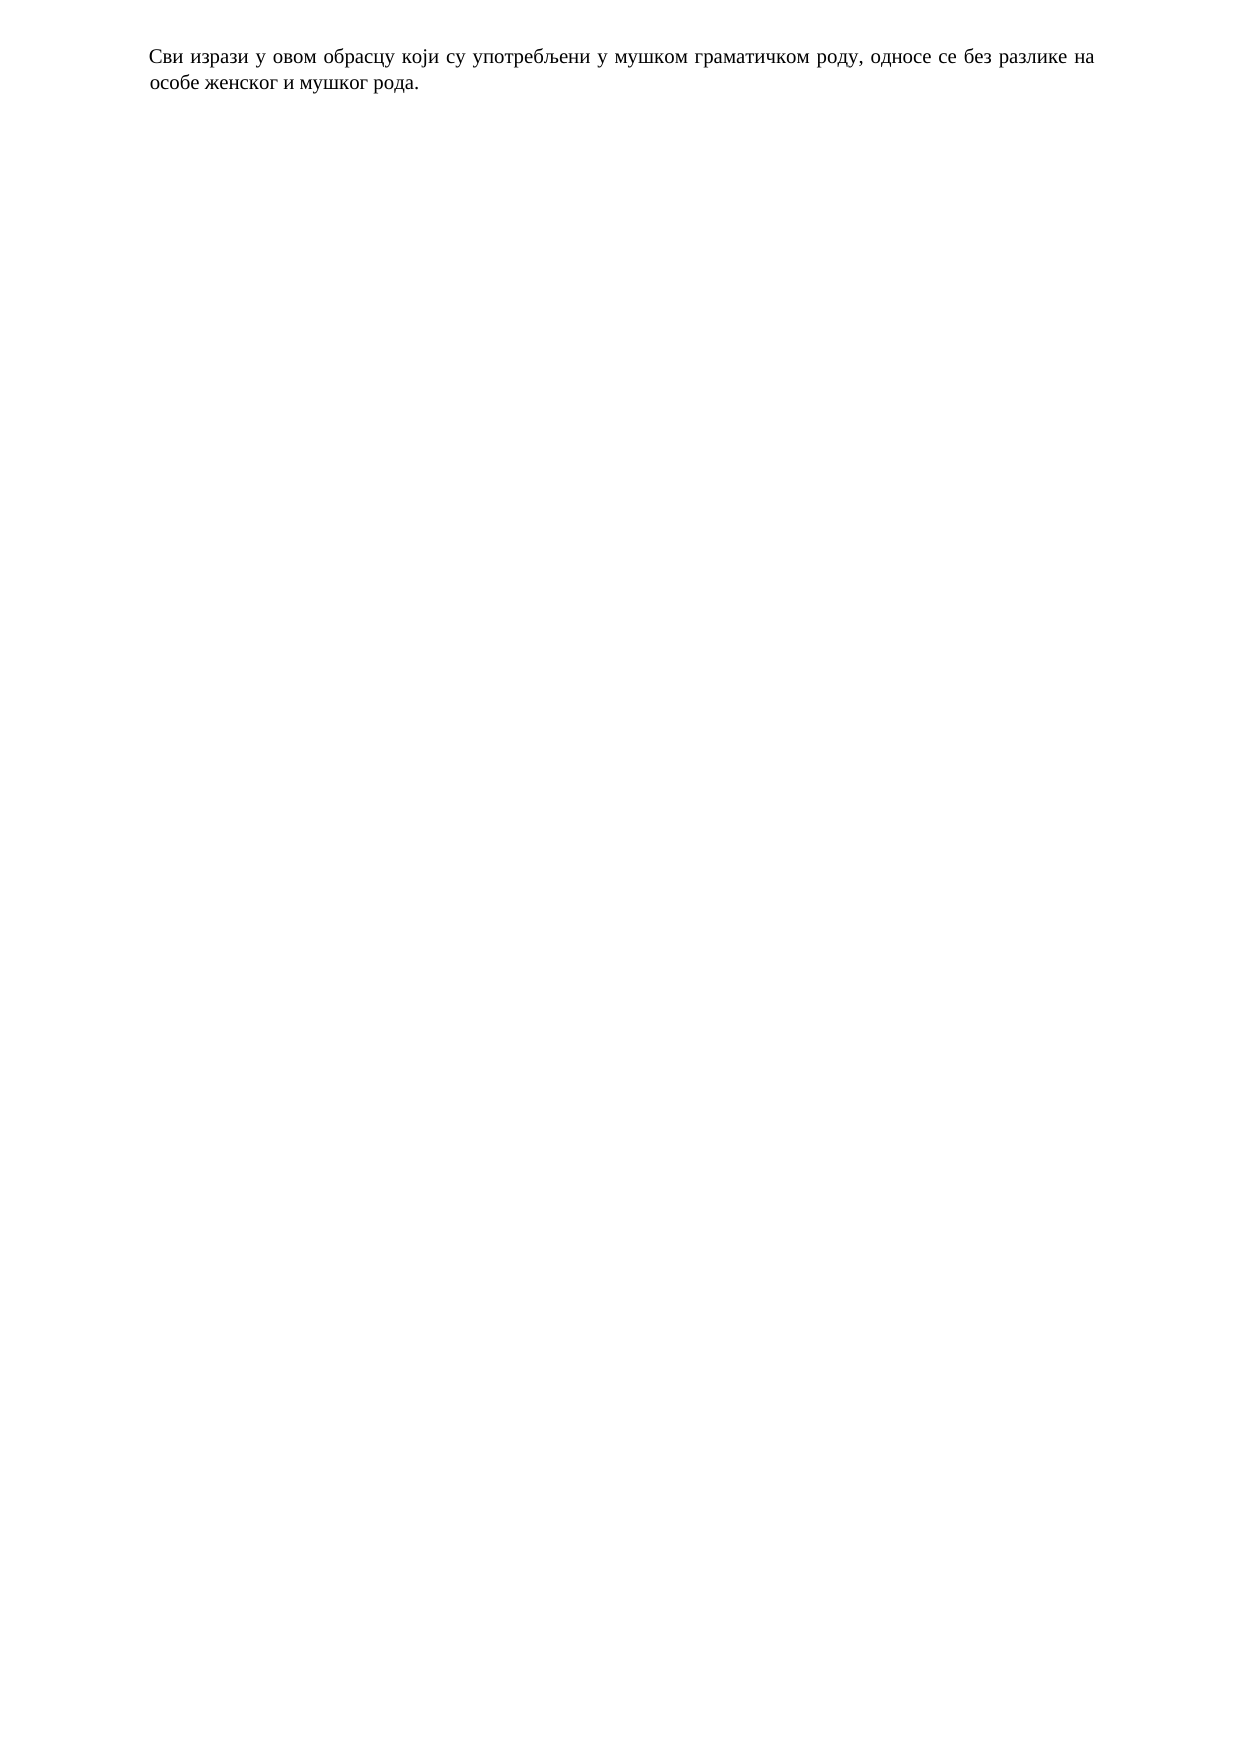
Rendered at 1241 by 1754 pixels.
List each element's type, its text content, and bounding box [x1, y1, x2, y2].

text Сви изрази у овом обрасцу који су употребљени у мушком граматичком роду, односе се без разлике на особе женског и мушког рода. [148, 44, 1097, 94]
